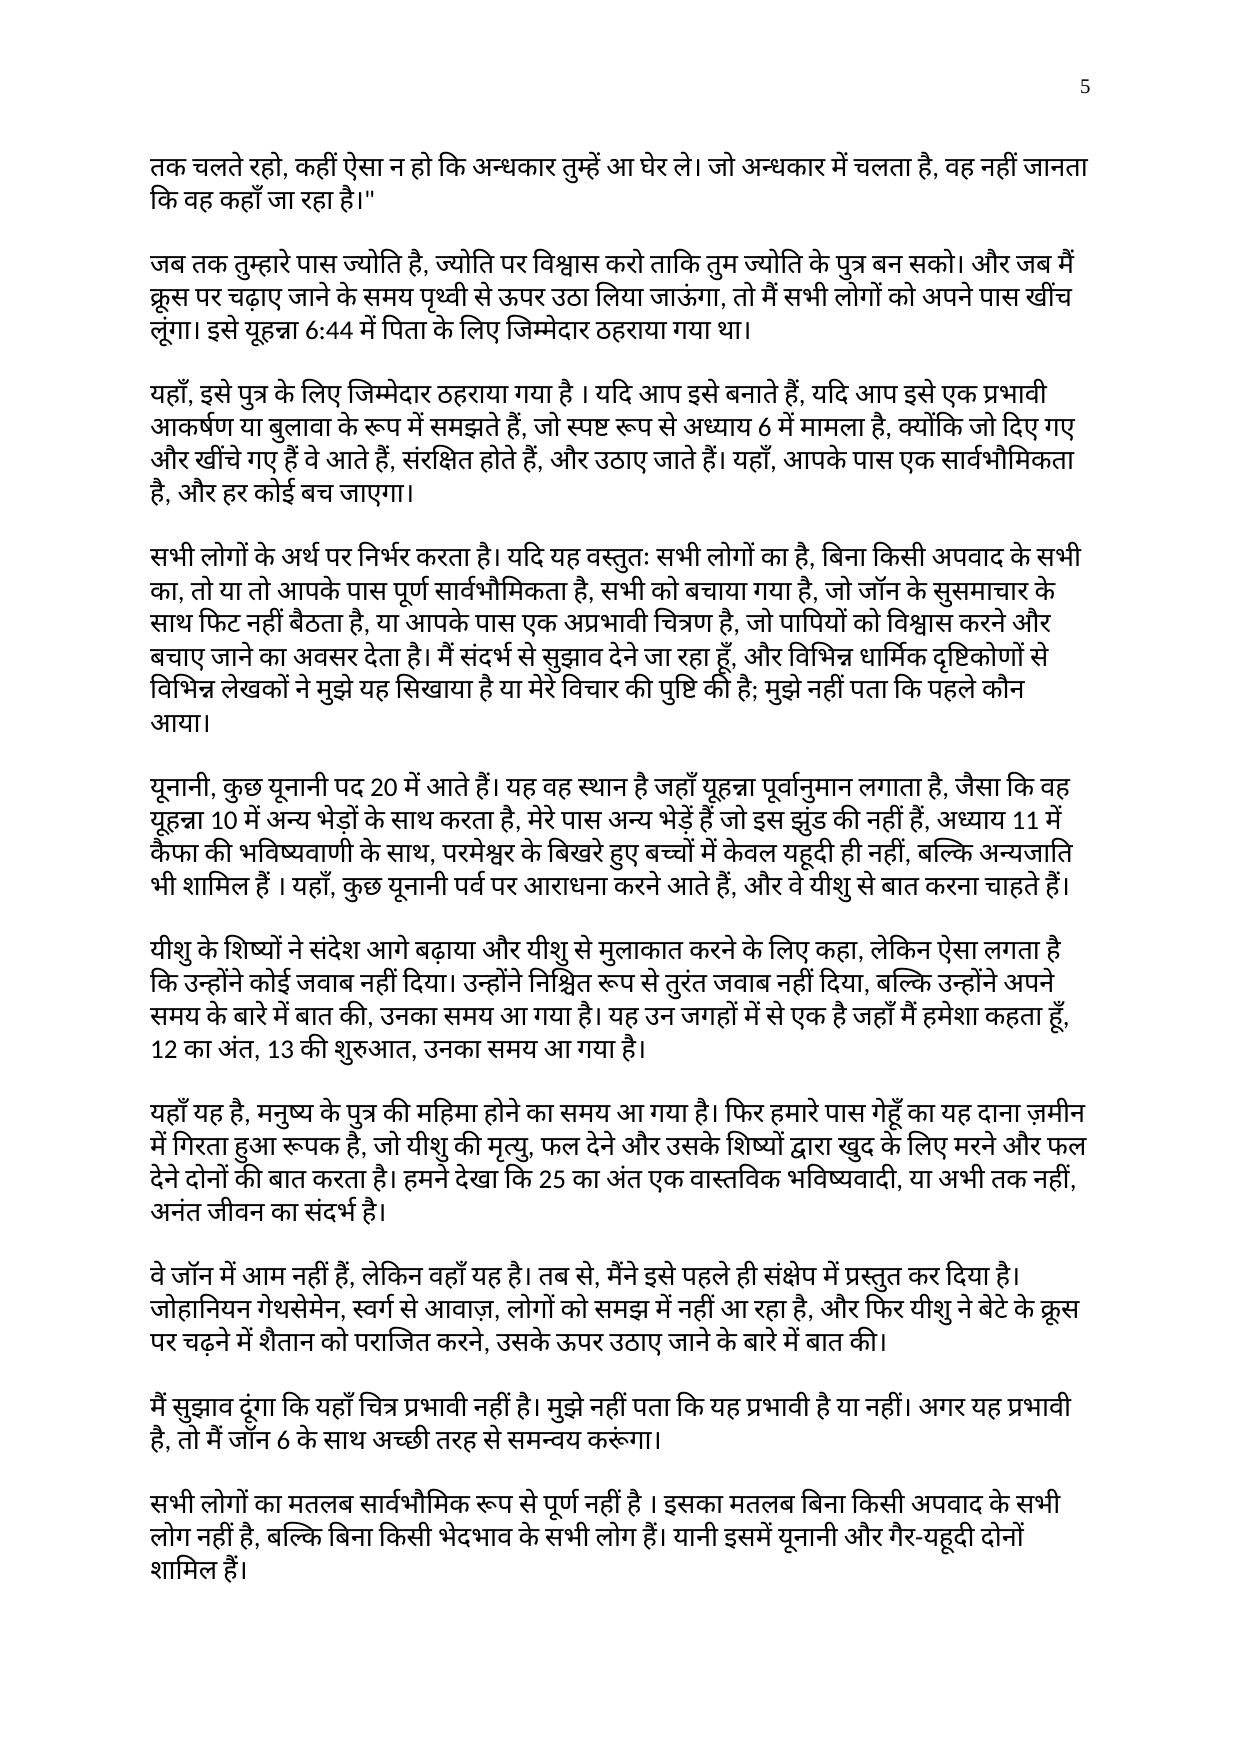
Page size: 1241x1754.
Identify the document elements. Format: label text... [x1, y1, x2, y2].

text यीशु के शिष्यों ने संदेश आगे बढ़ाया और यीशु से मुलाकात करने के लिए कहा, लेकिन ऐसा लगता है कि उन्होंने कोई जवाब नहीं दिया। उन्होंने निश्चित रूप से तुरंत जवाब नहीं दिया, बल्कि उन्होंने अपने समय के बारे में बात की, उनका समय आ गया है। यह उन जगहों में से एक है जहाँ मैं हमेशा कहता हूँ, 12 का अंत, 13 की शुरुआत, उनका समय आ गया है। [150, 933, 1090, 1065]
text यहाँ यह है, मनुष्य के पुत्र की महिमा होने का समय आ गया है। फिर हमारे पास गेहूँ का यह दाना ज़मीन में गिरता हुआ रूपक है, जो यीशु की मृत्यु, फल देने और उसके शिष्यों द्वारा खुद के लिए मरने और फल देने दोनों की बात करता है। हमने देखा कि 25 का अंत एक वास्तविक भविष्यवादी, या अभी तक नहीं, अनंत जीवन का संदर्भ है। [150, 1096, 1090, 1228]
text सभी लोगों के अर्थ पर निर्भर करता है। यदि यह वस्तुतः सभी लोगों का है, बिना किसी अपवाद के सभी का, तो या तो आपके पास पूर्ण सार्वभौमिकता है, सभी को बचाया गया है, जो जॉन के सुसमाचार के साथ फिट नहीं बैठता है, या आपके पास एक अप्रभावी चित्रण है, जो पापियों को विश्वास करने और बचाए जाने का अवसर देता है। मैं संदर्भ से सुझाव देने जा रहा हूँ, और विभिन्न धार्मिक दृष्टिकोणों से विभिन्न लेखकों ने मुझे यह सिखाया है या मेरे विचार की पुष्टि की है; मुझे नहीं पता कि पहले कौन आया। [150, 541, 1090, 739]
text मैं सुझाव दूंगा कि यहाँ चित्र प्रभावी नहीं है। मुझे नहीं पता कि यह प्रभावी है या नहीं। अगर यह प्रभावी है, तो मैं जॉन 6 के साथ अच्छी तरह से समन्वय करूंगा। [150, 1390, 1090, 1456]
text यूनानी, कुछ यूनानी पद 20 में आते हैं। यह वह स्थान है जहाँ यूहन्ना पूर्वानुमान लगाता है, जैसा कि वह यूहन्ना 10 में अन्य भेड़ों के साथ करता है, मेरे पास अन्य भेड़ें हैं जो इस झुंड की नहीं हैं, अध्याय 11 में कैफा की भविष्यवाणी के साथ, परमेश्वर के बिखरे हुए बच्चों में केवल यहूदी ही नहीं, बल्कि अन्यजाति भी शामिल हैं । यहाँ, कुछ यूनानी पर्व पर आराधना करने आते हैं, और वे यीशु से बात करना चाहते हैं। [150, 770, 1090, 902]
text सभी लोगों का मतलब सार्वभौमिक रूप से पूर्ण नहीं है । इसका मतलब बिना किसी अपवाद के सभी लोग नहीं है, बल्कि बिना किसी भेदभाव के सभी लोग हैं। यानी इसमें यूनानी और गैर-यहूदी दोनों शामिल हैं। [150, 1487, 1090, 1586]
text वे जॉन में आम नहीं हैं, लेकिन वहाँ यह है। तब से, मैंने इसे पहले ही संक्षेप में प्रस्तुत कर दिया है। जोहानियन गेथसेमेन, स्वर्ग से आवाज़, लोगों को समझ में नहीं आ रहा है, और फिर यीशु ने बेटे के क्रूस पर चढ़ने में शैतान को पराजित करने, उसके ऊपर उठाए जाने के बारे में बात की। [150, 1259, 1090, 1359]
text यहाँ, इसे पुत्र के लिए जिम्मेदार ठहराया गया है । यदि आप इसे बनाते हैं, यदि आप इसे एक प्रभावी आकर्षण या बुलावा के रूप में समझते हैं, जो स्पष्ट रूप से अध्याय 6 में मामला है, क्योंकि जो दिए गए और खींचे गए हैं वे आते हैं, संरक्षित होते हैं, और उठाए जाते हैं। यहाँ, आपके पास एक सार्वभौमिकता है, और हर कोई बच जाएगा। [150, 377, 1090, 509]
text जब तक तुम्हारे पास ज्योति है, ज्योति पर विश्वास करो ताकि तुम ज्योति के पुत्र बन सको। और जब मैं क्रूस पर चढ़ाए जाने के समय पृथ्वी से ऊपर उठा लिया जाऊंगा, तो मैं सभी लोगों को अपने पास खींच लूंगा। इसे यूहन्ना 6:44 में पिता के लिए जिम्मेदार ठहराया गया था। [150, 247, 1090, 346]
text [150, 150, 1090, 216]
